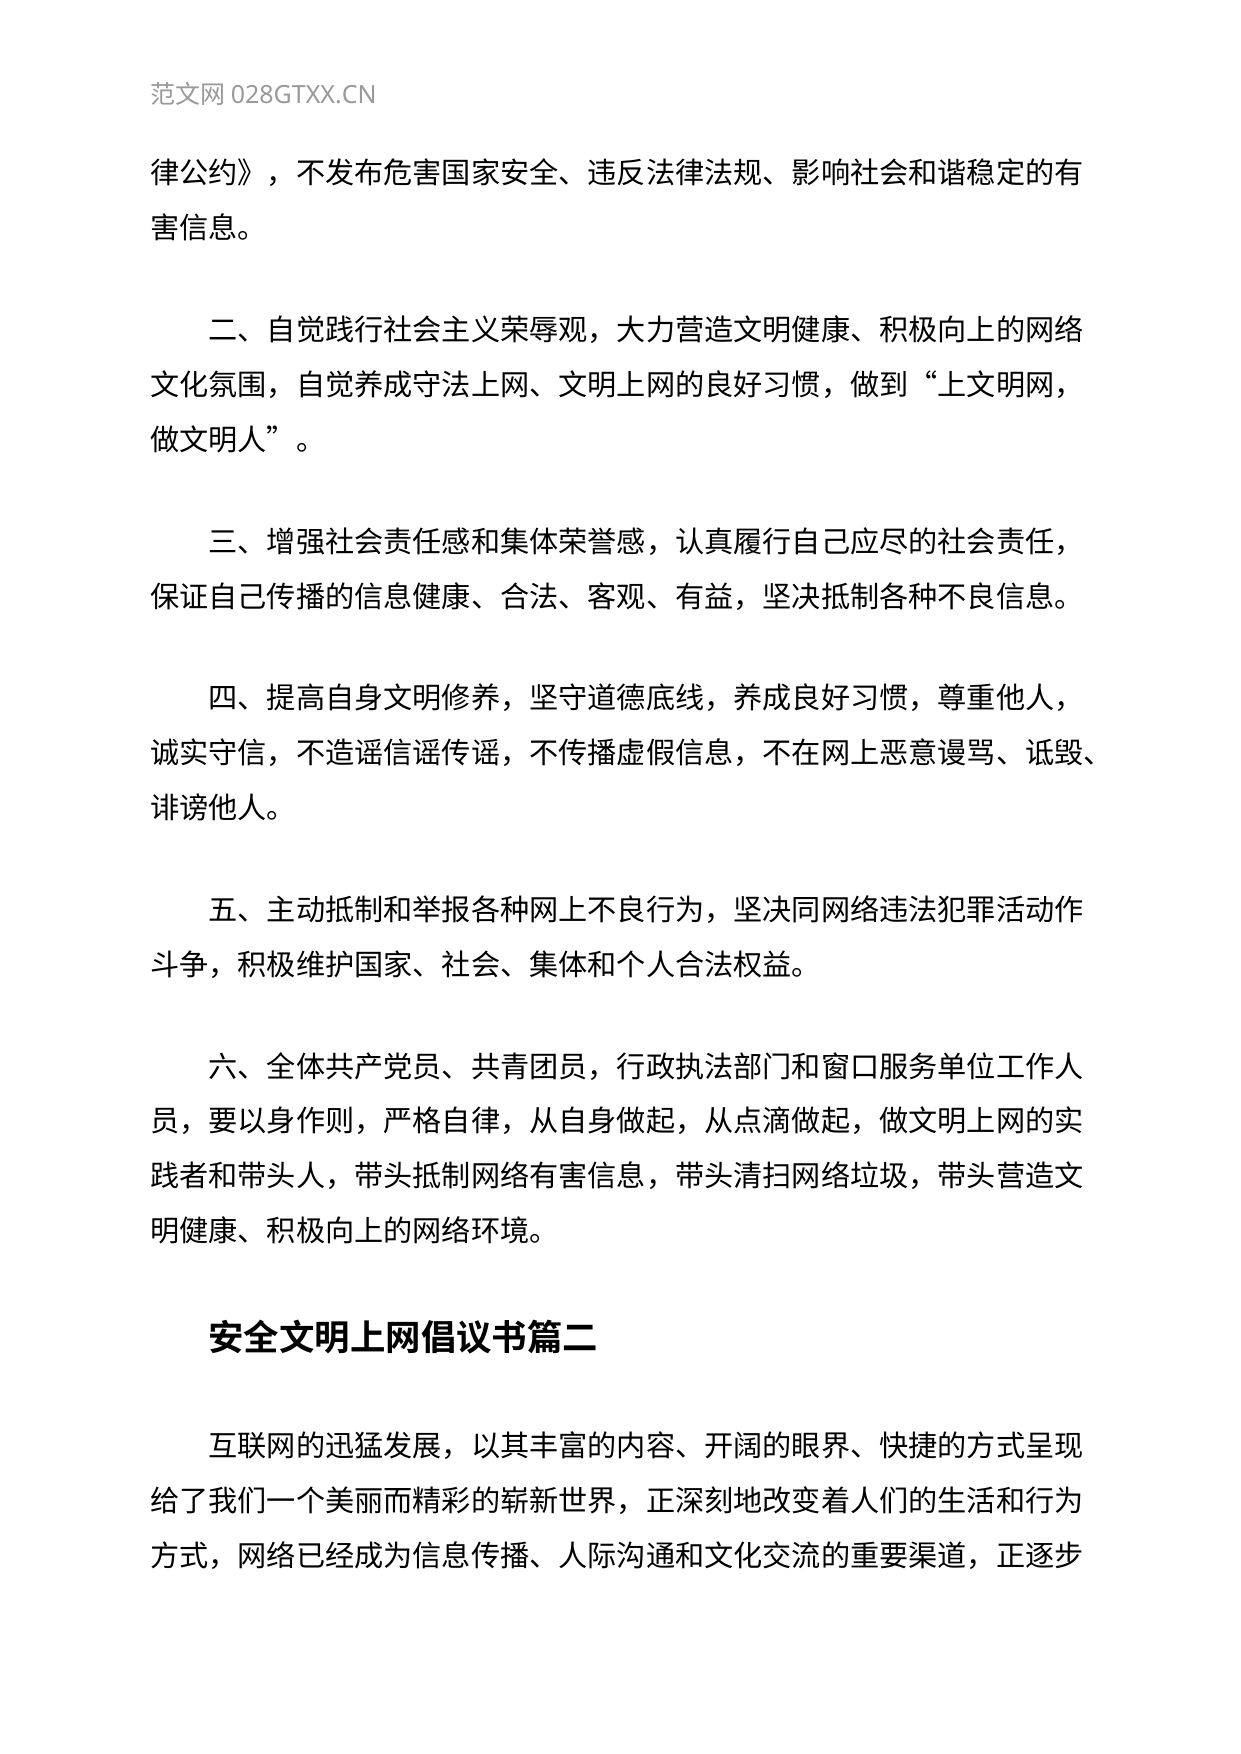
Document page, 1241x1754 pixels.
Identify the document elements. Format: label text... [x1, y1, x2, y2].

text 六、全体共产党员、共青团员，行政执法部门和窗口服务单位工作人员，要以身作则，严格自律，从自身做起，从点滴做起，做文明上网的实践者和带头人，带头抵制网络有害信息，带头清扫网络垃圾，带头营造文明健康、积极向上的网络环境。 [150, 1043, 1090, 1250]
text 五、主动抵制和举报各种网上不良行为，坚决同网络违法犯罪活动作斗争，积极维护国家、社会、集体和个人合法权益。 [150, 886, 1090, 984]
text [150, 150, 1090, 247]
text 二、自觉践行社会主义荣辱观，大力营造文明健康、积极向上的网络文化氛围，自觉养成守法上网、文明上网的良好习惯，做到“上文明网，做文明人”。 [150, 307, 1090, 459]
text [150, 1423, 1090, 1575]
text 安全文明上网倡议书篇二 [150, 1309, 1090, 1361]
text 三、增强社会责任感和集体荣誉感，认真履行自己应尽的社会责任，保证自己传播的信息健康、合法、客观、有益，坚决抵制各种不良信息。 [150, 518, 1090, 615]
text 四、提高自身文明修养，坚守道德底线，养成良好习惯，尊重他人，诚实守信，不造谣信谣传谣，不传播虚假信息，不在网上恶意谩骂、诋毁、诽谤他人。 [150, 675, 1090, 827]
